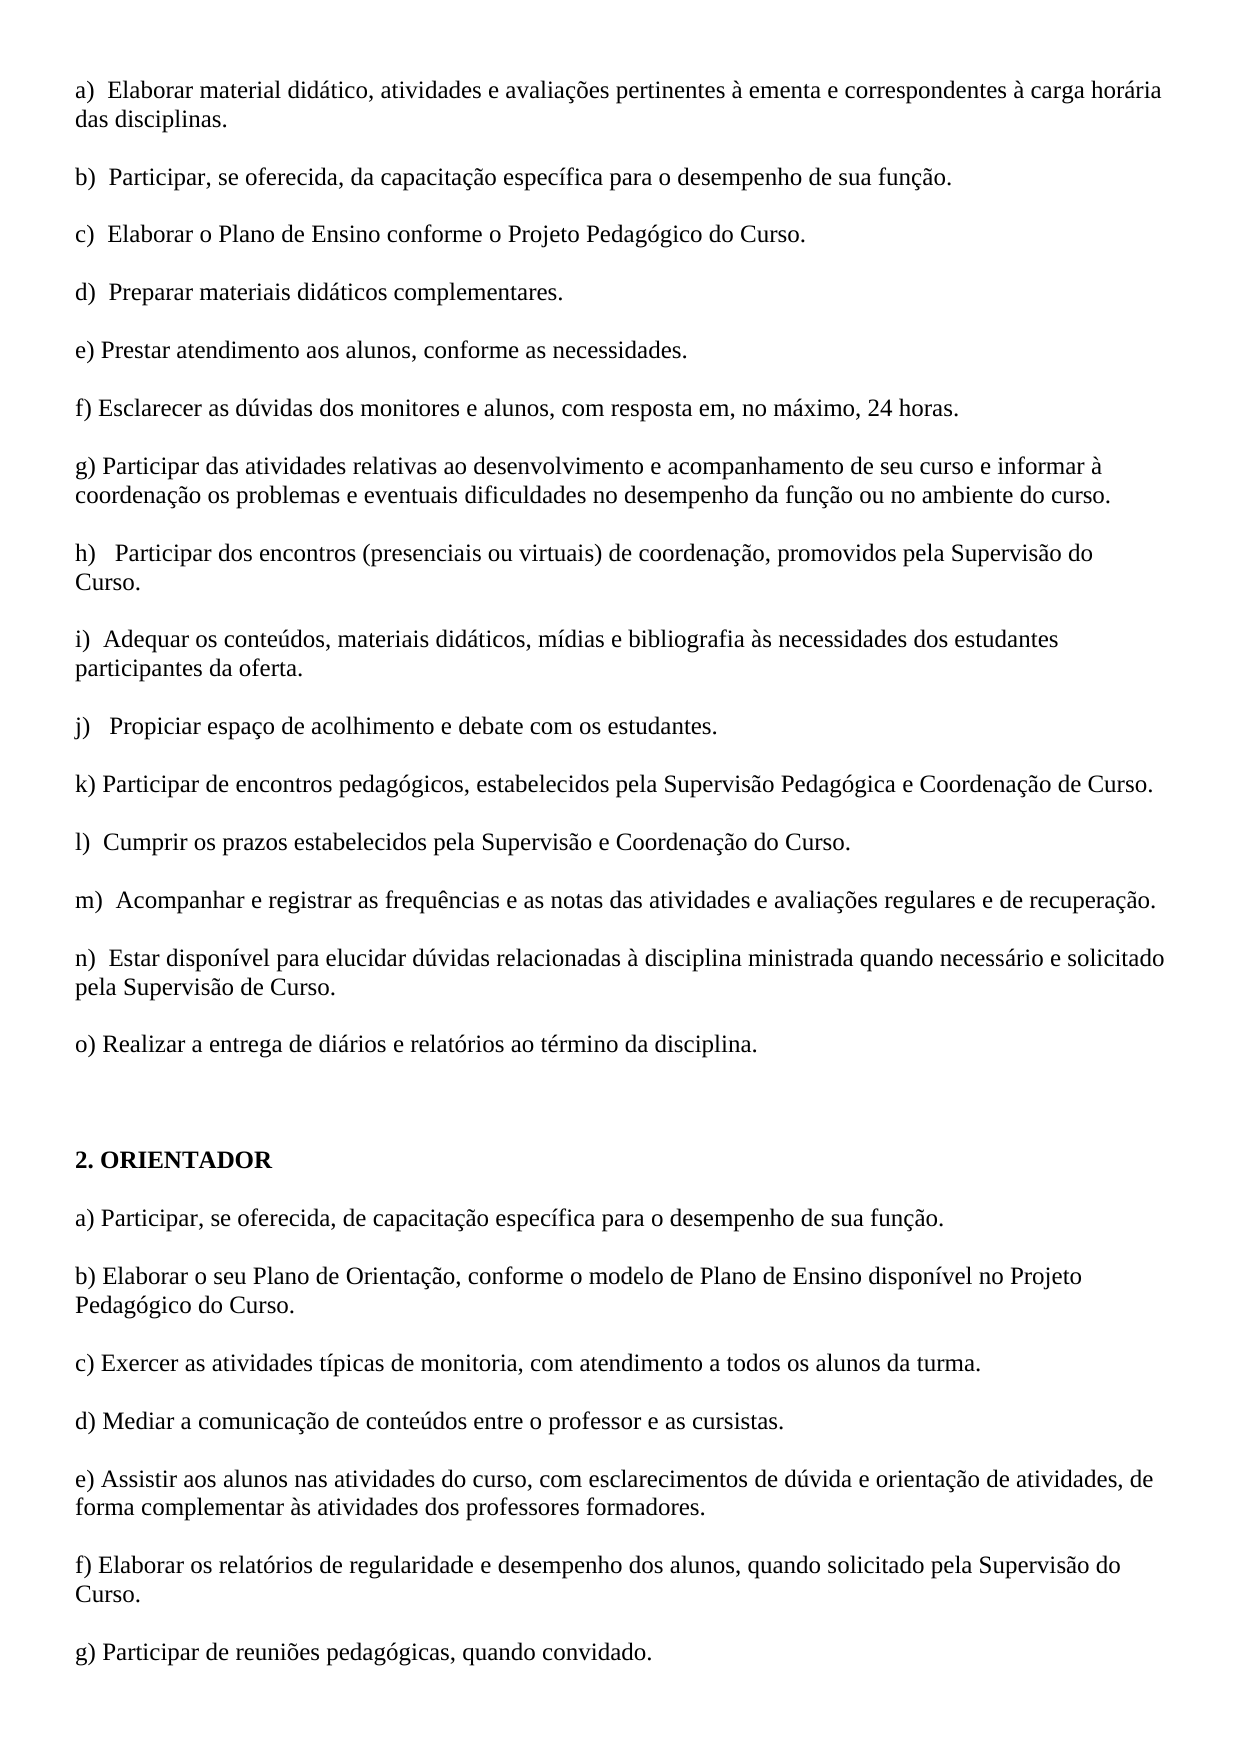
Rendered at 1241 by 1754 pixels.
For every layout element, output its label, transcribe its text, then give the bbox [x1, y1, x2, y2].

text f) Esclarecer as dúvidas dos monitores e alunos, com resposta em, no máximo, 24 horas. [75, 393, 1165, 422]
text i) Adequar os conteúdos, materiais didáticos, mídias e bibliografia às necessidades dos estudantes participantes da oferta. [75, 624, 1165, 682]
text n) Estar disponível para elucidar dúvidas relacionadas à disciplina ministrada quando necessário e solicitado pela Supervisão de Curso. [75, 943, 1165, 1000]
text c) Elaborar o Plano de Ensino conforme o Projeto Pedagógico do Curso. [75, 219, 1165, 248]
text e) Prestar atendimento aos alunos, conforme as necessidades. [75, 335, 1165, 364]
text c) Exercer as atividades típicas de monitoria, com atendimento a todos os alunos da turma. [75, 1348, 1165, 1377]
text g) Participar de reuniões pedagógicas, quando convidado. [75, 1637, 1165, 1666]
text k) Participar de encontros pedagógicos, estabelecidos pela Supervisão Pedagógica e Coordenação de Curso. [75, 769, 1165, 798]
text d) Preparar materiais didáticos complementares. [75, 277, 1165, 306]
text 2. ORIENTADOR [75, 1145, 1165, 1174]
text j) Propiciar espaço de acolhimento e debate com os estudantes. [75, 711, 1165, 740]
text f) Elaborar os relatórios de regularidade e desempenho dos alunos, quando solicitado pela Supervisão do Curso. [75, 1550, 1165, 1608]
text a) Elaborar material didático, atividades e avaliações pertinentes à ementa e correspondentes à carga horária das disciplinas. [75, 75, 1165, 132]
text h) Participar dos encontros (presenciais ou virtuais) de coordenação, promovidos pela Supervisão do Curso. [75, 538, 1165, 595]
text g) Participar das atividades relativas ao desenvolvimento e acompanhamento de seu curso e informar à coordenação os problemas e eventuais dificuldades no desempenho da função ou no ambiente do curso. [75, 451, 1165, 509]
text a) Participar, se oferecida, de capacitação específica para o desempenho de sua função. [75, 1203, 1165, 1232]
text o) Realizar a entrega de diários e relatórios ao término da disciplina. [75, 1029, 1165, 1058]
text m) Acompanhar e registrar as frequências e as notas das atividades e avaliações regulares e de recuperação. [75, 885, 1165, 914]
text d) Mediar a comunicação de conteúdos entre o professor e as cursistas. [75, 1406, 1165, 1434]
text l) Cumprir os prazos estabelecidos pela Supervisão e Coordenação do Curso. [75, 827, 1165, 856]
text b) Elaborar o seu Plano de Orientação, conforme o modelo de Plano de Ensino disponível no Projeto Pedagógico do Curso. [75, 1261, 1165, 1319]
text e) Assistir aos alunos nas atividades do curso, com esclarecimentos de dúvida e orientação de atividades, de forma complementar às atividades dos professores formadores. [75, 1464, 1165, 1521]
text b) Participar, se oferecida, da capacitação específica para o desempenho de sua função. [75, 162, 1165, 190]
